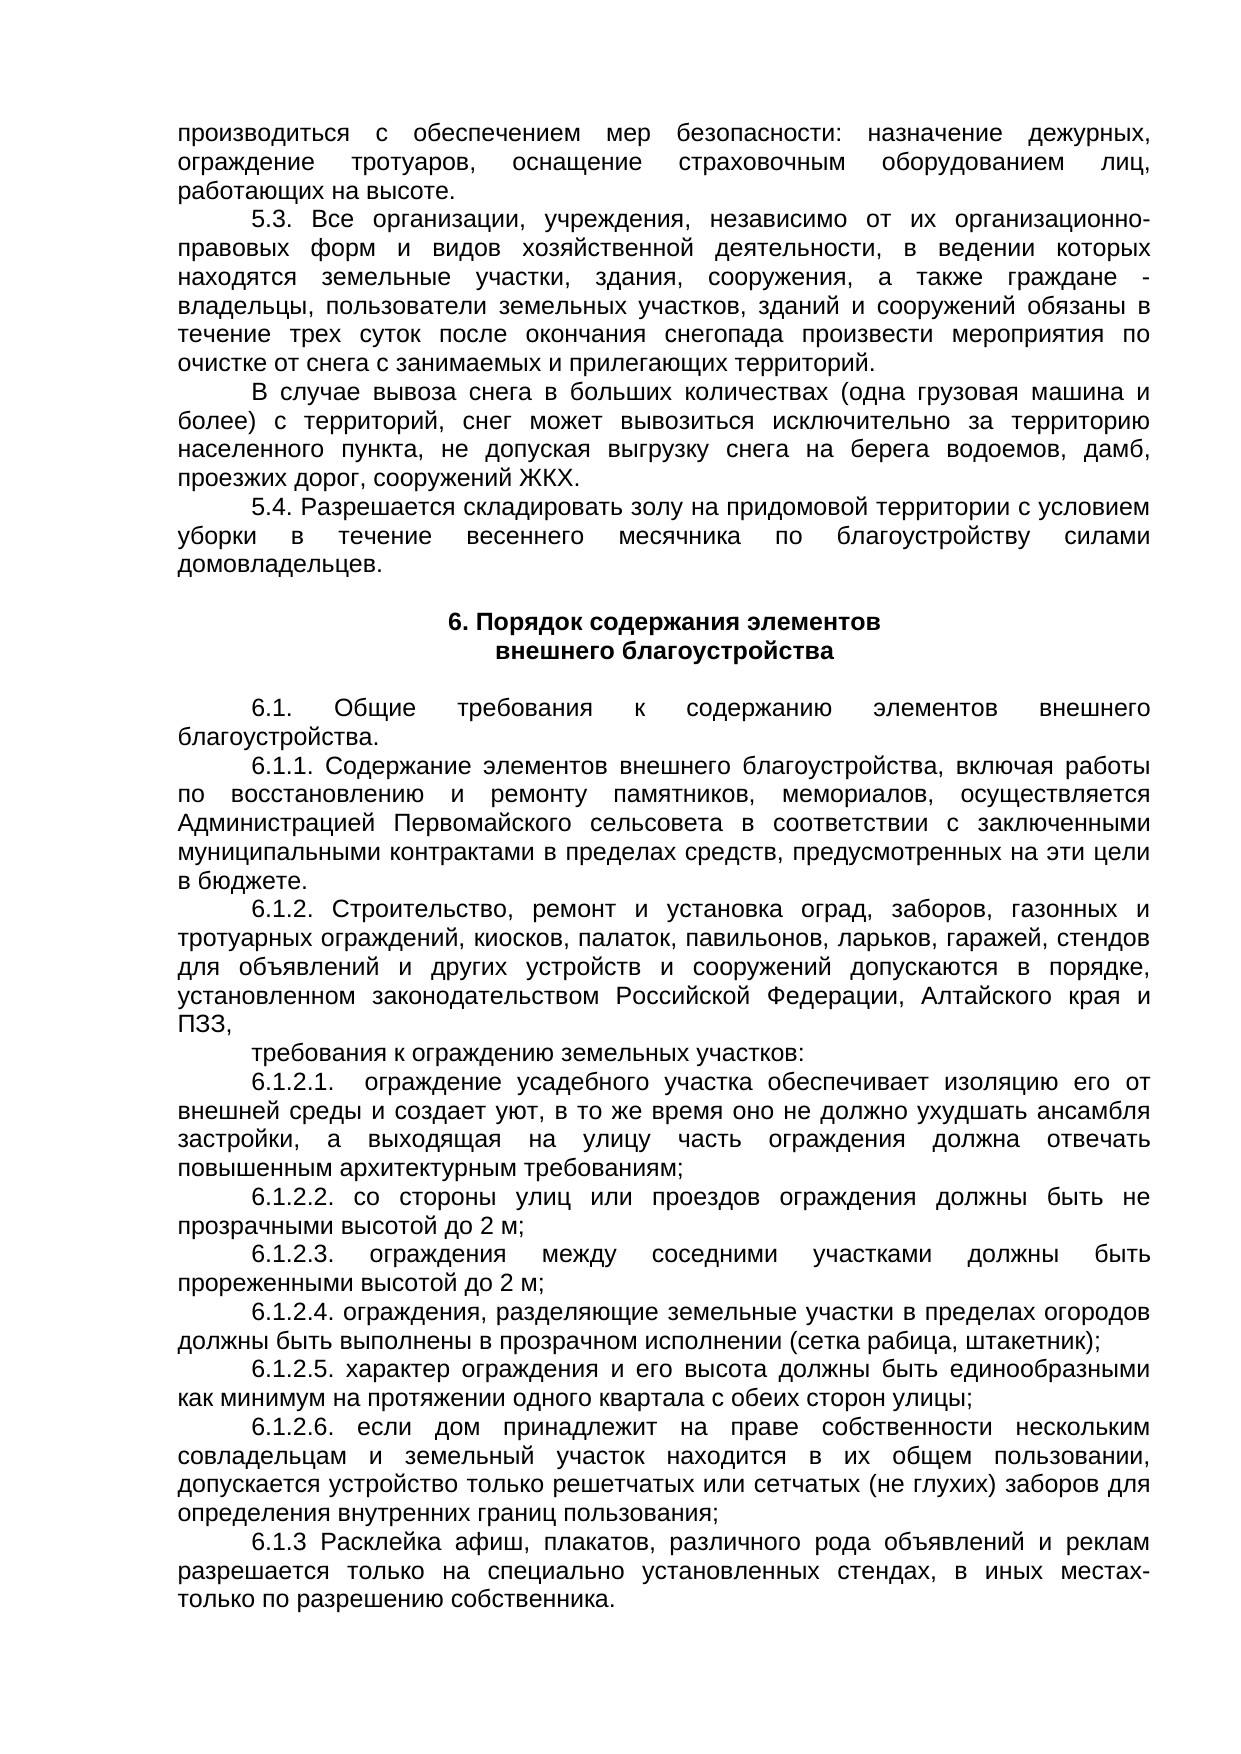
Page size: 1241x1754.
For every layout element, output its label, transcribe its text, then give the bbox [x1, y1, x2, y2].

text 6.1.3 Расклейка афиш, плакатов, различного рода объявлений и реклам разрешается только на специально установленных стендах, в иных местах- только по разрешению собственника. [177, 1527, 1152, 1613]
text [177, 118, 1152, 204]
text 6.1.2.3. ограждения между соседними участками должны быть прореженными высотой до ; [177, 1239, 1152, 1297]
text 6.1.2.1. ограждение усадебного участка обеспечивает изоляцию его от внешней среды и создает уют, в то же время оно не должно ухудшать ансамбля застройки, а выходящая на улицу часть ограждения должна отвечать повышенным архитектурным требованиям; [177, 1067, 1152, 1182]
text 6. Порядок содержания элементов [177, 607, 1152, 636]
text В случае вывоза снега в больших количествах (одна грузовая машина и более) с территорий, снег может вывозиться исключительно за территорию населенного пункта, не допуская выгрузку снега на берега водоемов, дамб, проезжих дорог, сооружений ЖКХ. [177, 377, 1152, 492]
text требования к ограждению земельных участков: [177, 1038, 1152, 1067]
text внешнего благоустройства [177, 636, 1152, 664]
text 5.3. Все организации, учреждения, независимо от их организационно-правовых форм и видов хозяйственной деятельности, в ведении которых находятся земельные участки, здания, сооружения, а также граждане - владельцы, пользователи земельных участков, зданий и сооружений обязаны в течение трех суток после окончания снегопада произвести мероприятия по очистке от снега с занимаемых и прилегающих территорий. [177, 204, 1152, 377]
text 6.1.2.6. если дом принадлежит на праве собственности нескольким совладельцам и земельный участок находится в их общем пользовании, допускается устройство только решетчатых или сетчатых (не глухих) заборов для определения внутренних границ пользования; [177, 1412, 1152, 1527]
text 5.4. Разрешается складировать золу на придомовой территории с условием уборки в течение весеннего месячника по благоустройству силами домовладельцев. [177, 492, 1152, 578]
text 6.1.1. Содержание элементов внешнего благоустройства, включая работы по восстановлению и ремонту памятников, мемориалов, осуществляется Администрацией Первомайского сельсовета в соответствии с заключенными муниципальными контрактами в пределах средств, предусмотренных на эти цели в бюджете. [177, 751, 1152, 894]
text 6.1.2.2. со стороны улиц или проездов ограждения должны быть не прозрачными высотой до ; [177, 1182, 1152, 1239]
text 6.1.2.5. характер ограждения и его высота должны быть единообразными как минимум на протяжении одного квартала с обеих сторон улицы; [177, 1354, 1152, 1412]
text 6.1.2.4. ограждения, разделяющие земельные участки в пределах огородов должны быть выполнены в прозрачном исполнении (сетка рабица, штакетник); [177, 1297, 1152, 1354]
text 6.1.2. Строительство, ремонт и установка оград, заборов, газонных и тротуарных ограждений, киосков, палаток, павильонов, ларьков, гаражей, стендов для объявлений и других устройств и сооружений допускаются в порядке, установленном законодательством Российской Федерации, Алтайского края и ПЗЗ, [177, 894, 1152, 1038]
text 6.1. Общие требования к содержанию элементов внешнего благоустройства. [177, 693, 1152, 751]
